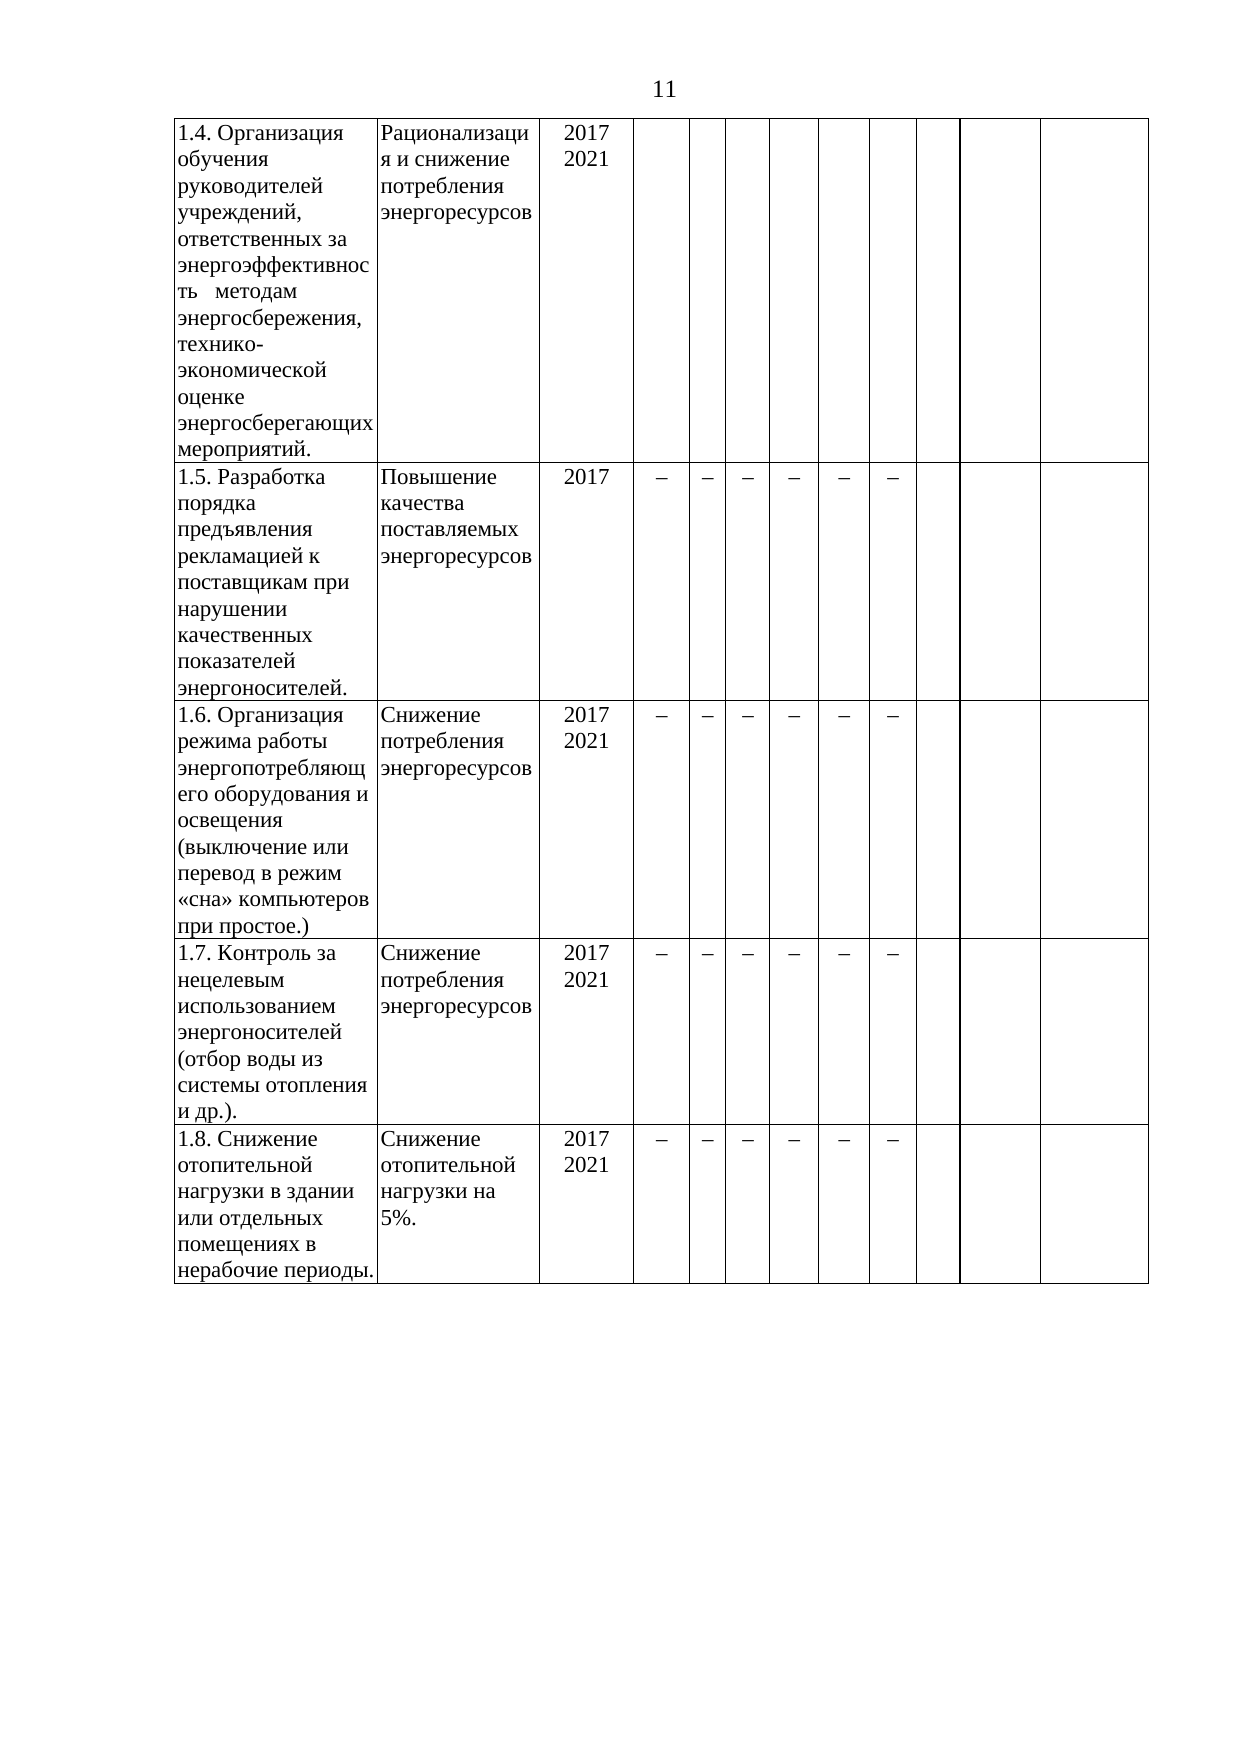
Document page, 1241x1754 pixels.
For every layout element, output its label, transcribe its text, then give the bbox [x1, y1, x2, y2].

table_cell [819, 119, 869, 462]
table_cell 1.5. Разработка порядка предъявления рекламацией к поставщикам при нарушении качественных показателей энергоносителей. [175, 463, 377, 700]
table_cell – [726, 939, 769, 1124]
table_cell [961, 463, 1040, 700]
table_cell – [770, 463, 818, 700]
table_cell – [819, 939, 869, 1124]
table_cell 1.8. Снижение отопительной нагрузки в здании или отдельных помещениях в нерабочие периоды. [175, 1125, 377, 1283]
table_cell [917, 119, 959, 462]
table_cell 2017 2021 [540, 701, 633, 938]
table_cell [917, 701, 959, 938]
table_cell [378, 1125, 539, 1283]
table_cell 2017 2021 [540, 1125, 633, 1283]
table_cell – [634, 1125, 689, 1283]
table_cell 2017 2021 [540, 119, 633, 462]
table_cell – [870, 463, 916, 700]
table_cell [870, 119, 916, 462]
table_cell 2017 2021 [540, 939, 633, 1124]
table_cell [1041, 463, 1148, 700]
table_cell Рационализация и снижение потребления энергоресурсов [378, 119, 539, 462]
table_cell – [690, 1125, 725, 1283]
table_cell 1.6. Организация режима работы энергопотребляющего оборудования и освещения (выключение или перевод в режим «сна» компьютеров при простое.) [175, 701, 377, 938]
table_cell [917, 1125, 959, 1283]
table_cell – [770, 939, 818, 1124]
table_cell 1.4. Организация обучения руководителей учреждений, ответственных за энергоэффективность методам энергосбережения, технико-экономической оценке энергосберегающих мероприятий. [175, 119, 377, 462]
table_cell [961, 119, 1040, 462]
table_cell Снижение потребления энергоресурсов [378, 701, 539, 938]
table_cell [690, 119, 725, 462]
table_cell [726, 119, 769, 462]
table_cell [1041, 939, 1148, 1124]
table_cell [1041, 1125, 1148, 1283]
table_cell – [634, 701, 689, 938]
table_cell – [634, 939, 689, 1124]
table_cell – [770, 1125, 818, 1283]
table_cell – [819, 701, 869, 938]
table_cell [917, 463, 959, 700]
table_cell – [770, 701, 818, 938]
table_cell 1.7. Контроль за нецелевым использованием энергоносителей (отбор воды из системы отопления и др.). [175, 939, 377, 1124]
table_cell Снижение потребления энергоресурсов [378, 939, 539, 1124]
table_cell – [819, 1125, 869, 1283]
table_cell [1041, 119, 1148, 462]
table_cell – [634, 463, 689, 700]
table_cell – [726, 463, 769, 700]
table_cell [961, 939, 1040, 1124]
table_cell [961, 701, 1040, 938]
table_cell [770, 119, 818, 462]
table_cell [917, 939, 959, 1124]
table_cell [1041, 701, 1148, 938]
table_cell [634, 119, 689, 462]
table_cell – [870, 939, 916, 1124]
table_cell – [690, 939, 725, 1124]
table_cell – [690, 463, 725, 700]
table_cell – [726, 701, 769, 938]
table_cell – [870, 701, 916, 938]
table_cell – [870, 1125, 916, 1283]
table_cell [961, 1125, 1040, 1283]
table_cell – [726, 1125, 769, 1283]
table_cell Повышение качества поставляемых энергоресурсов [378, 463, 539, 700]
table_cell 2017 [540, 463, 633, 700]
table_cell – [690, 701, 725, 938]
table_cell – [819, 463, 869, 700]
